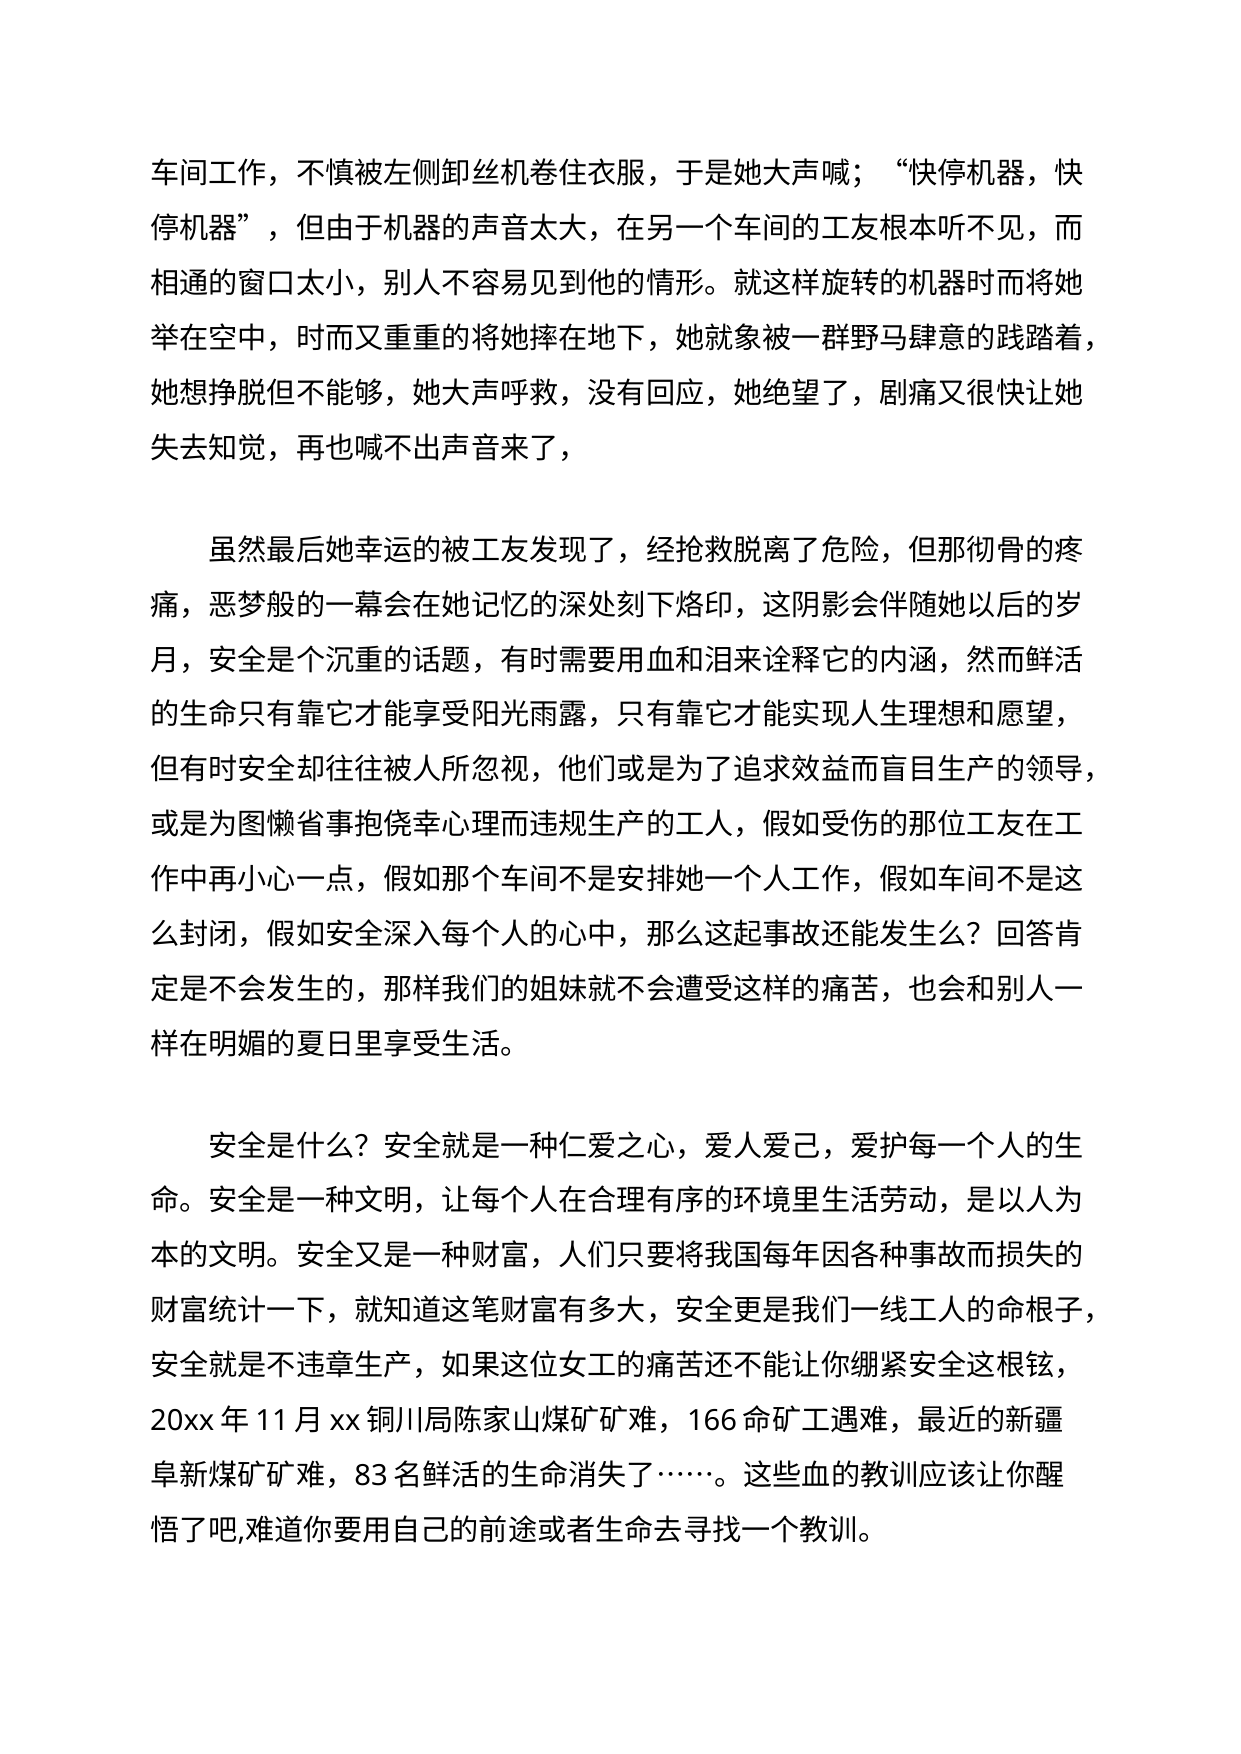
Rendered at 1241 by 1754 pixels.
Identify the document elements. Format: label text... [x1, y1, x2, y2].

text 安全是什么？安全就是一种仁爱之心，爱人爱己，爱护每一个人的生命。安全是一种文明，让每个人在合理有序的环境里生活劳动，是以人为本的文明。安全又是一种财富，人们只要将我国每年因各种事故而损失的财富统计一下，就知道这笔财富有多大，安全更是我们一线工人的命根子，安全就是不违章生产，如果这位女工的痛苦还不能让你绷紧安全这根铉，20xx年11月xx铜川局陈家山煤矿矿难，166命矿工遇难，最近的新疆阜新煤矿矿难，83名鲜活的生命消失了……。这些血的教训应该让你醒悟了吧,难道你要用自己的前途或者生命去寻找一个教训。 [150, 1122, 1090, 1549]
text 虽然最后她幸运的被工友发现了，经抢救脱离了危险，但那彻骨的疼痛，恶梦般的一幕会在她记忆的深处刻下烙印，这阴影会伴随她以后的岁月，安全是个沉重的话题，有时需要用血和泪来诠释它的内涵，然而鲜活的生命只有靠它才能享受阳光雨露，只有靠它才能实现人生理想和愿望，但有时安全却往往被人所忽视，他们或是为了追求效益而盲目生产的领导，或是为图懒省事抱侥幸心理而违规生产的工人，假如受伤的那位工友在工作中再小心一点，假如那个车间不是安排她一个人工作，假如车间不是这么封闭，假如安全深入每个人的心中，那么这起事故还能发生么？回答肯定是不会发生的，那样我们的姐妹就不会遭受这样的痛苦，也会和别人一样在明媚的夏日里享受生活。 [150, 526, 1090, 1063]
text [150, 150, 1090, 467]
